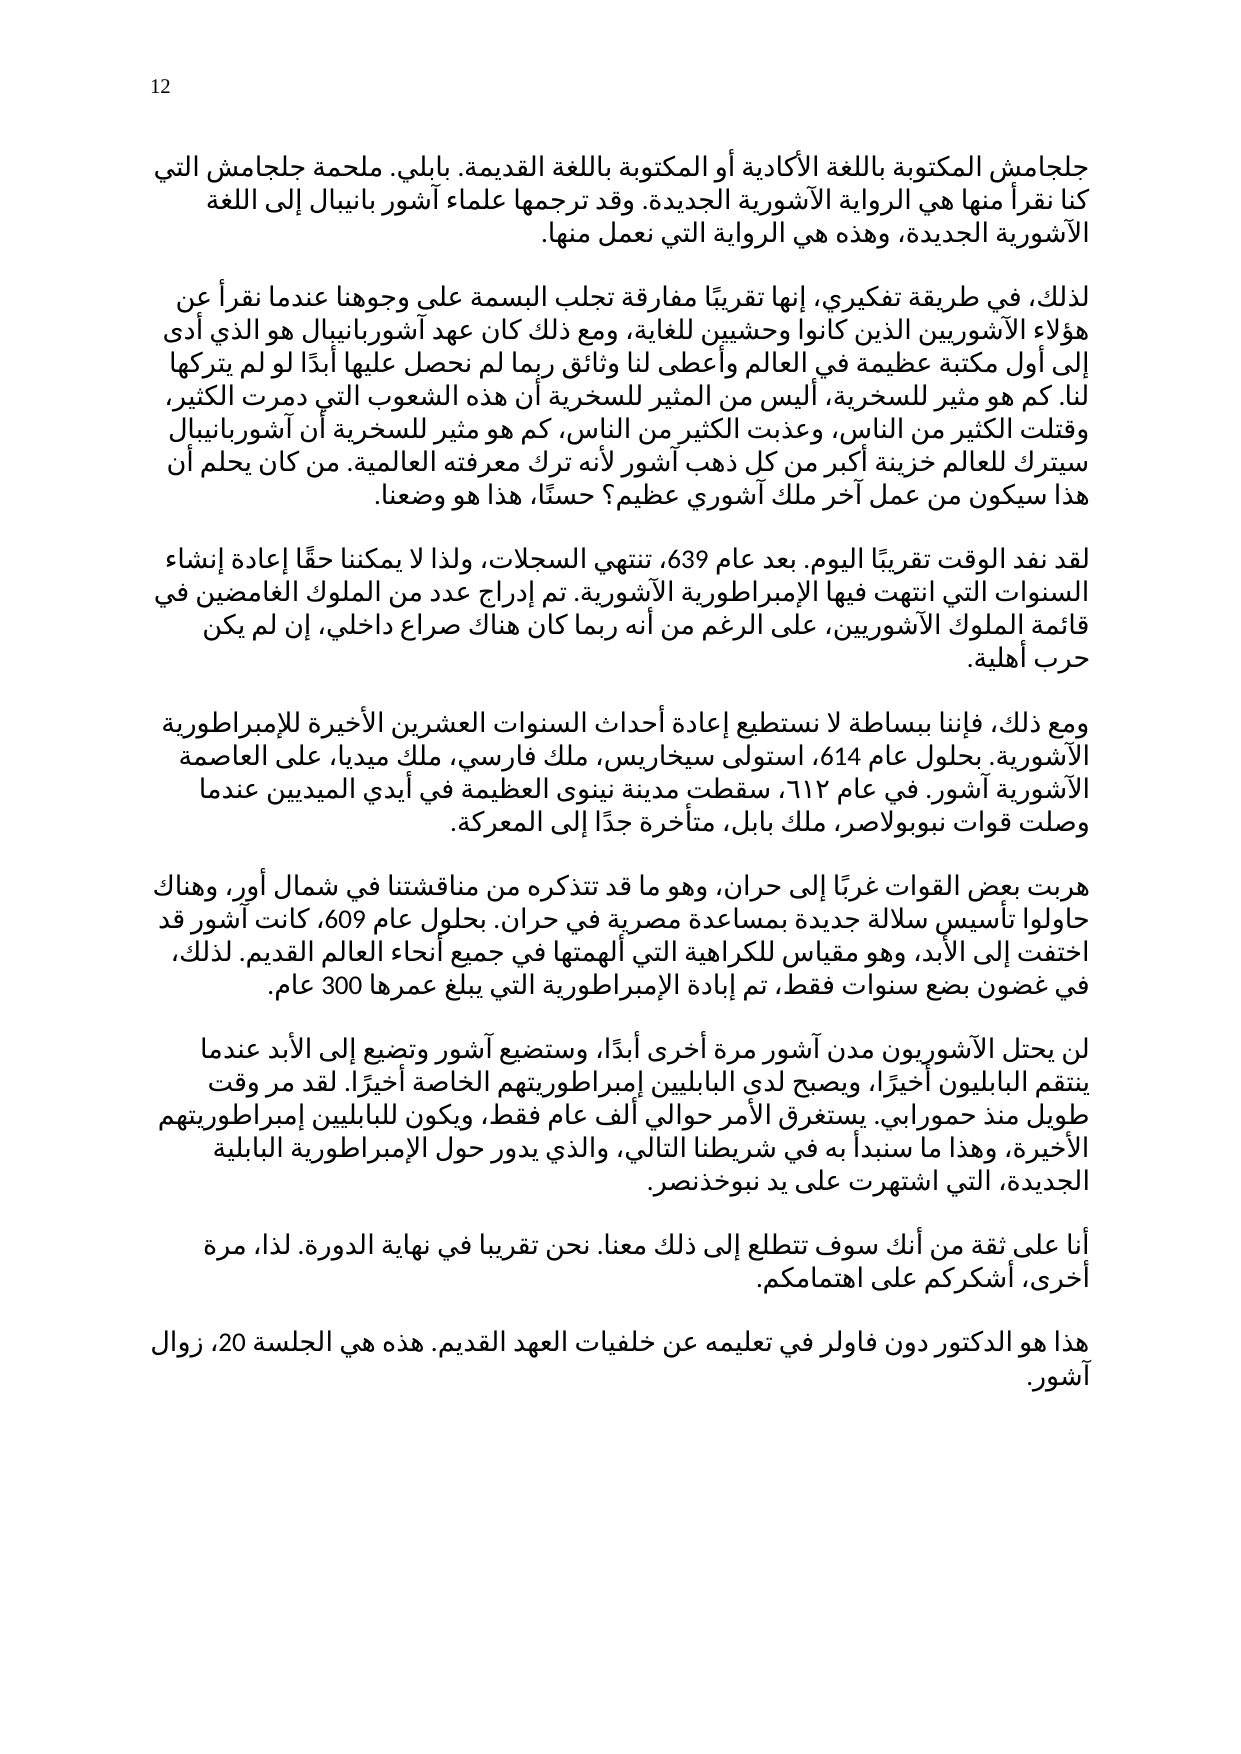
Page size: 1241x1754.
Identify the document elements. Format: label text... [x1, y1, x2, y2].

text لقد نفد الوقت تقريبًا اليوم. بعد عام 639، تنتهي السجلات، ولذا لا يمكننا حقًا إعادة إنشاء السنوات التي انتهت فيها الإمبراطورية الآشورية. تم إدراج عدد من الملوك الغامضين في قائمة الملوك الآشوريين، على الرغم من أنه ربما كان هناك صراع داخلي، إن لم يكن حرب أهلية. [150, 542, 1090, 674]
text هذا هو الدكتور دون فاولر في تعليمه عن خلفيات العهد القديم. هذه هي الجلسة 20، زوال آشور. [150, 1326, 1090, 1416]
text ومع ذلك، فإننا ببساطة لا نستطيع إعادة أحداث السنوات العشرين الأخيرة للإمبراطورية الآشورية. بحلول عام 614، استولى سيخاريس، ملك فارسي، ملك ميديا، على العاصمة الآشورية آشور. في عام ٦١٢، سقطت مدينة نينوى العظيمة في أيدي الميديين عندما وصلت قوات نبوبولاصر، ملك بابل، متأخرة جدًا إلى المعركة. [150, 706, 1090, 838]
text أنا على ثقة من أنك سوف تتطلع إلى ذلك معنا. نحن تقريبا في نهاية الدورة. لذا، مرة أخرى، أشكركم على اهتمامكم. [150, 1228, 1090, 1294]
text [150, 150, 1090, 249]
text لذلك، في طريقة تفكيري، إنها تقريبًا مفارقة تجلب البسمة على وجوهنا عندما نقرأ عن هؤلاء الآشوريين الذين كانوا وحشيين للغاية، ومع ذلك كان عهد آشوربانيبال هو الذي أدى إلى أول مكتبة عظيمة في العالم وأعطى لنا وثائق ربما لم نحصل عليها أبدًا لو لم يتركها لنا. كم هو مثير للسخرية، أليس من المثير للسخرية أن هذه الشعوب التي دمرت الكثير، وقتلت الكثير من الناس، وعذبت الكثير من الناس، كم هو مثير للسخرية أن آشوربانيبال سيترك للعالم خزينة أكبر من كل ذهب آشور لأنه ترك معرفته العالمية. من كان يحلم أن هذا سيكون من عمل آخر ملك آشوري عظيم؟ حسنًا، هذا هو وضعنا. [150, 280, 1090, 511]
text لن يحتل الآشوريون مدن آشور مرة أخرى أبدًا، وستضيع آشور وتضيع إلى الأبد عندما ينتقم البابليون أخيرًا، ويصبح لدى البابليين إمبراطوريتهم الخاصة أخيرًا. لقد مر وقت طويل منذ حمورابي. يستغرق الأمر حوالي ألف عام فقط، ويكون للبابليين إمبراطوريتهم الأخيرة، وهذا ما سنبدأ به في شريطنا التالي، والذي يدور حول الإمبراطورية البابلية الجديدة، التي اشتهرت على يد نبوخذنصر. [150, 1032, 1090, 1197]
text هربت بعض القوات غربًا إلى حران، وهو ما قد تتذكره من مناقشتنا في شمال أور، وهناك حاولوا تأسيس سلالة جديدة بمساعدة مصرية في حران. بحلول عام 609، كانت آشور قد اختفت إلى الأبد، وهو مقياس للكراهية التي ألهمتها في جميع أنحاء العالم القديم. لذلك، في غضون بضع سنوات فقط، تم إبادة الإمبراطورية التي يبلغ عمرها 300 عام. [150, 869, 1090, 1001]
